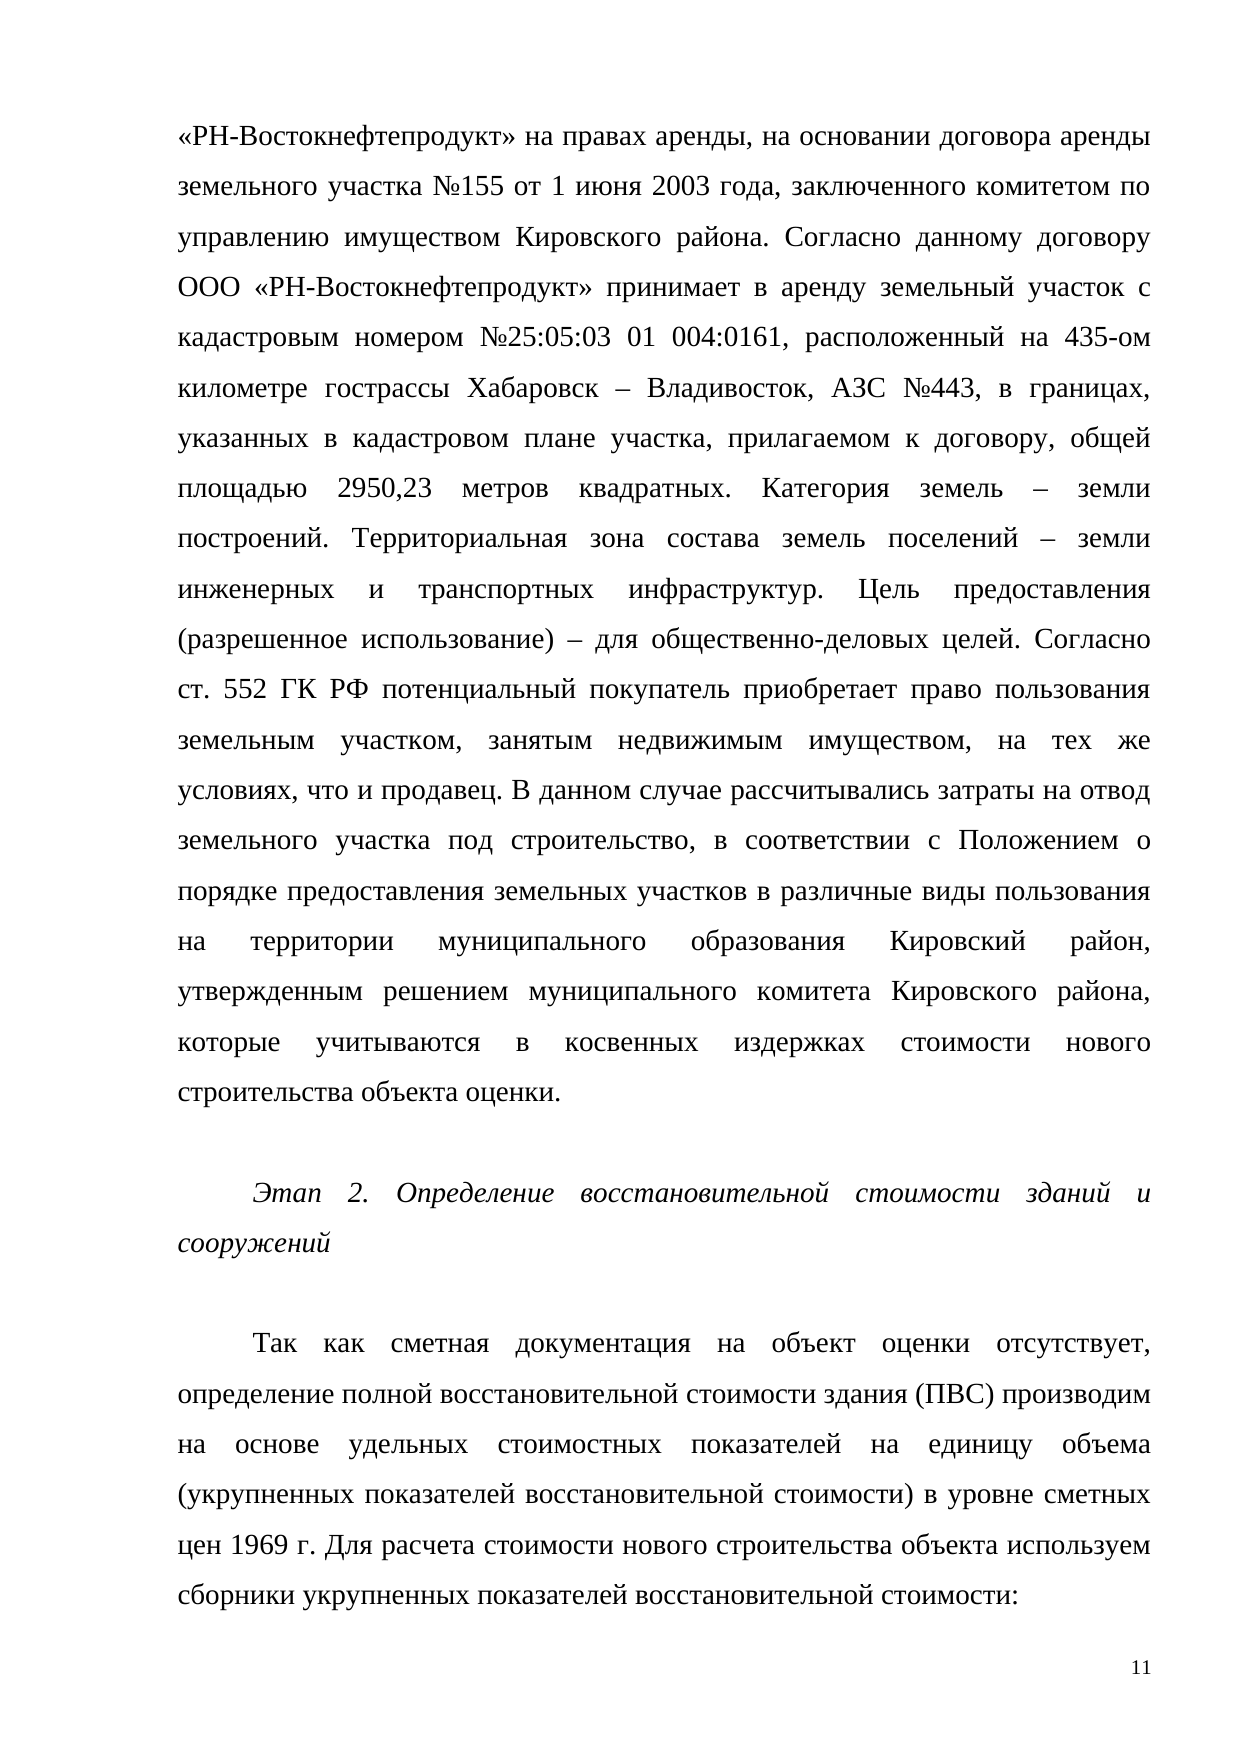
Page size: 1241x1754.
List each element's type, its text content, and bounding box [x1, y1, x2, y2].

text Так как сметная документация на объект оценки отсутствует, определение полной восстановительной стоимости здания (ПВС) производим на основе удельных стоимостных показателей на единицу объема (укрупненных показателей восстановительной стоимости) в уровне сметных цен 1969 г. Для расчета стоимости нового строительства объекта используем сборники укрупненных показателей восстановительной стоимости: [177, 1326, 1152, 1611]
text Этап 2. Определение восстановительной стоимости зданий и сооружений [177, 1175, 1152, 1258]
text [177, 118, 1152, 1108]
